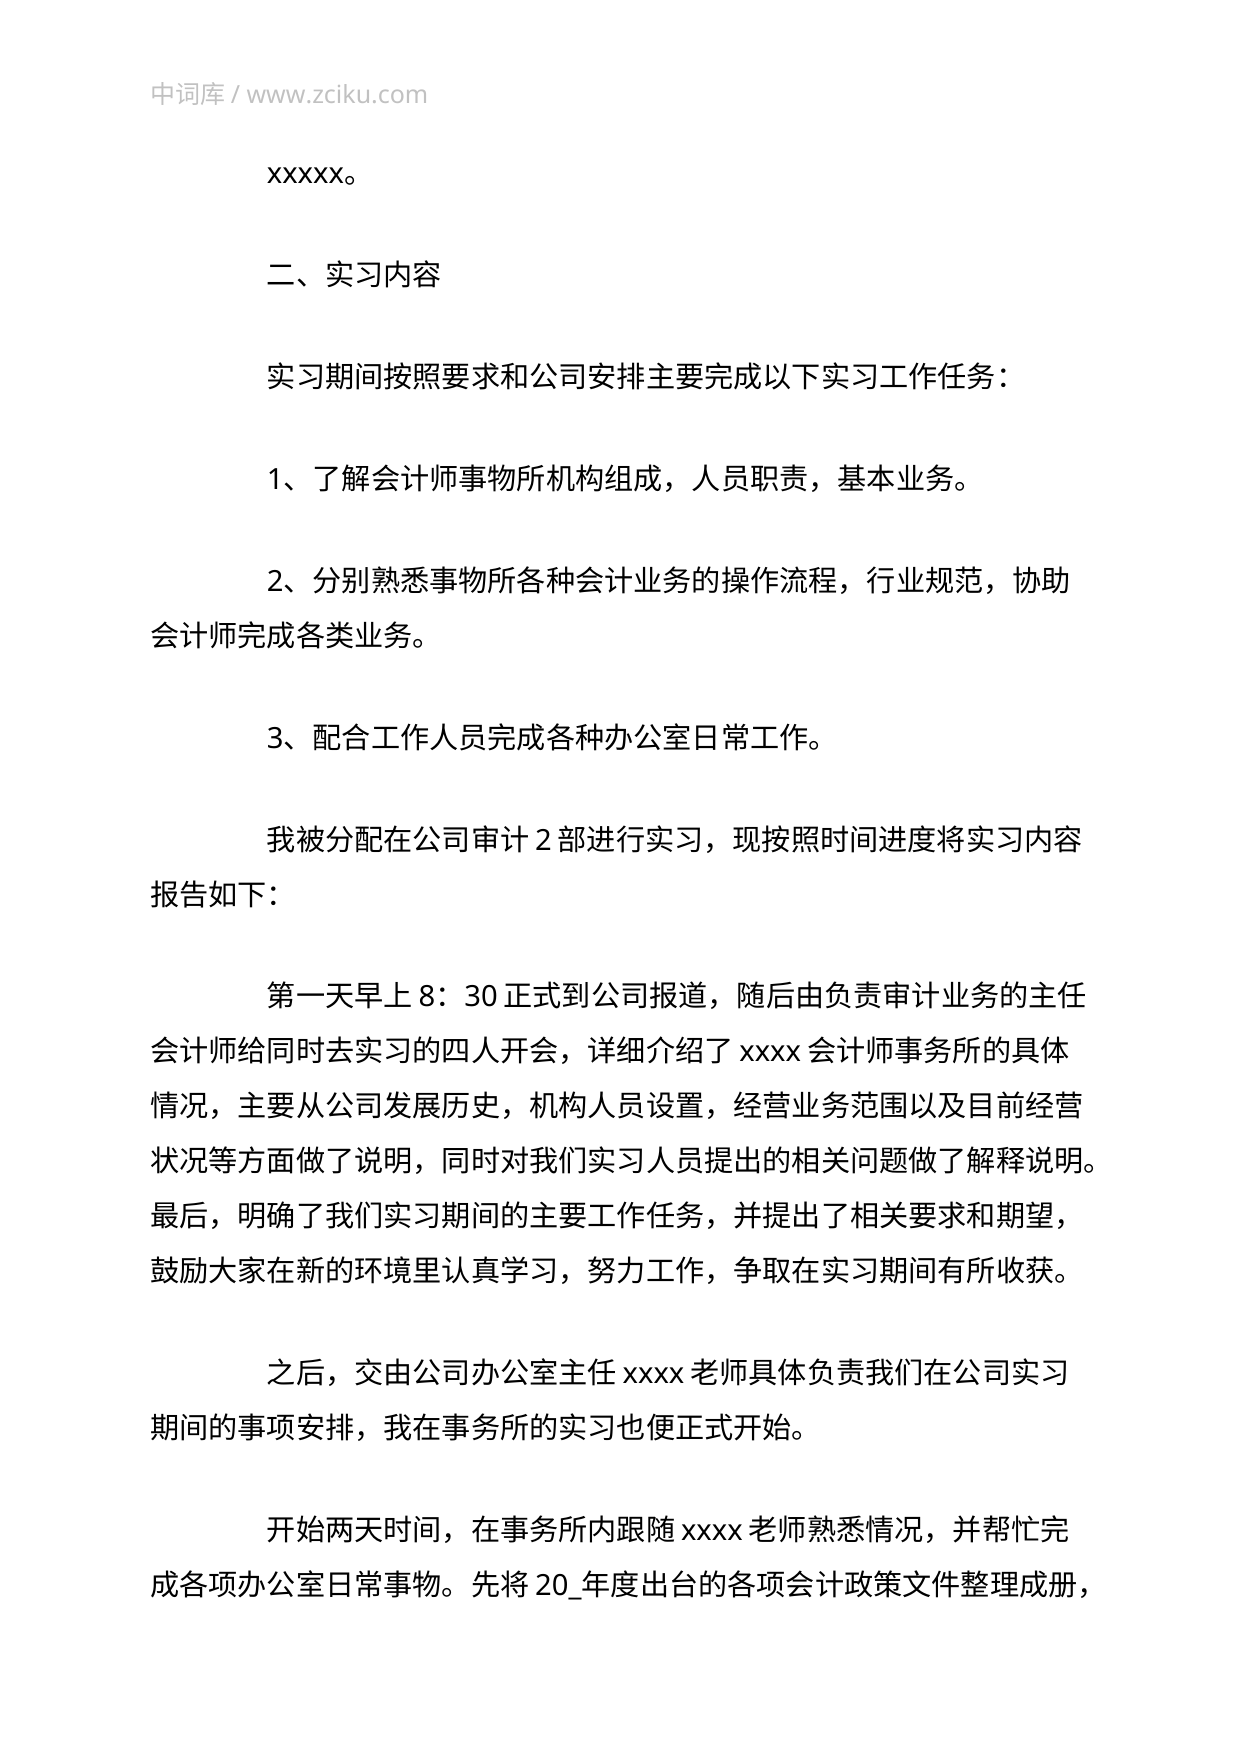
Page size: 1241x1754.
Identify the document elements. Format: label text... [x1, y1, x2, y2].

text 3、配合工作人员完成各种办公室日常工作。 [150, 714, 1090, 757]
text 2、分别熟悉事物所各种会计业务的操作流程，行业规范，协助会计师完成各类业务。 [150, 557, 1090, 655]
text 1、了解会计师事物所机构组成，人员职责，基本业务。 [150, 456, 1090, 498]
text 二、实习内容 [150, 252, 1090, 294]
text 之后，交由公司办公室主任xxxx老师具体负责我们在公司实习期间的事项安排，我在事务所的实习也便正式开始。 [150, 1349, 1090, 1447]
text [150, 1506, 1090, 1604]
text 实习期间按照要求和公司安排主要完成以下实习工作任务： [150, 354, 1090, 396]
text xxxxx。 [150, 150, 1090, 192]
text 第一天早上8：30正式到公司报道，随后由负责审计业务的主任会计师给同时去实习的四人开会，详细介绍了xxxx会计师事务所的具体情况，主要从公司发展历史，机构人员设置，经营业务范围以及目前经营状况等方面做了说明，同时对我们实习人员提出的相关问题做了解释说明。最后，明确了我们实习期间的主要工作任务，并提出了相关要求和期望，鼓励大家在新的环境里认真学习，努力工作，争取在实习期间有所收获。 [150, 973, 1090, 1290]
text 我被分配在公司审计2部进行实习，现按照时间进度将实习内容报告如下： [150, 816, 1090, 913]
